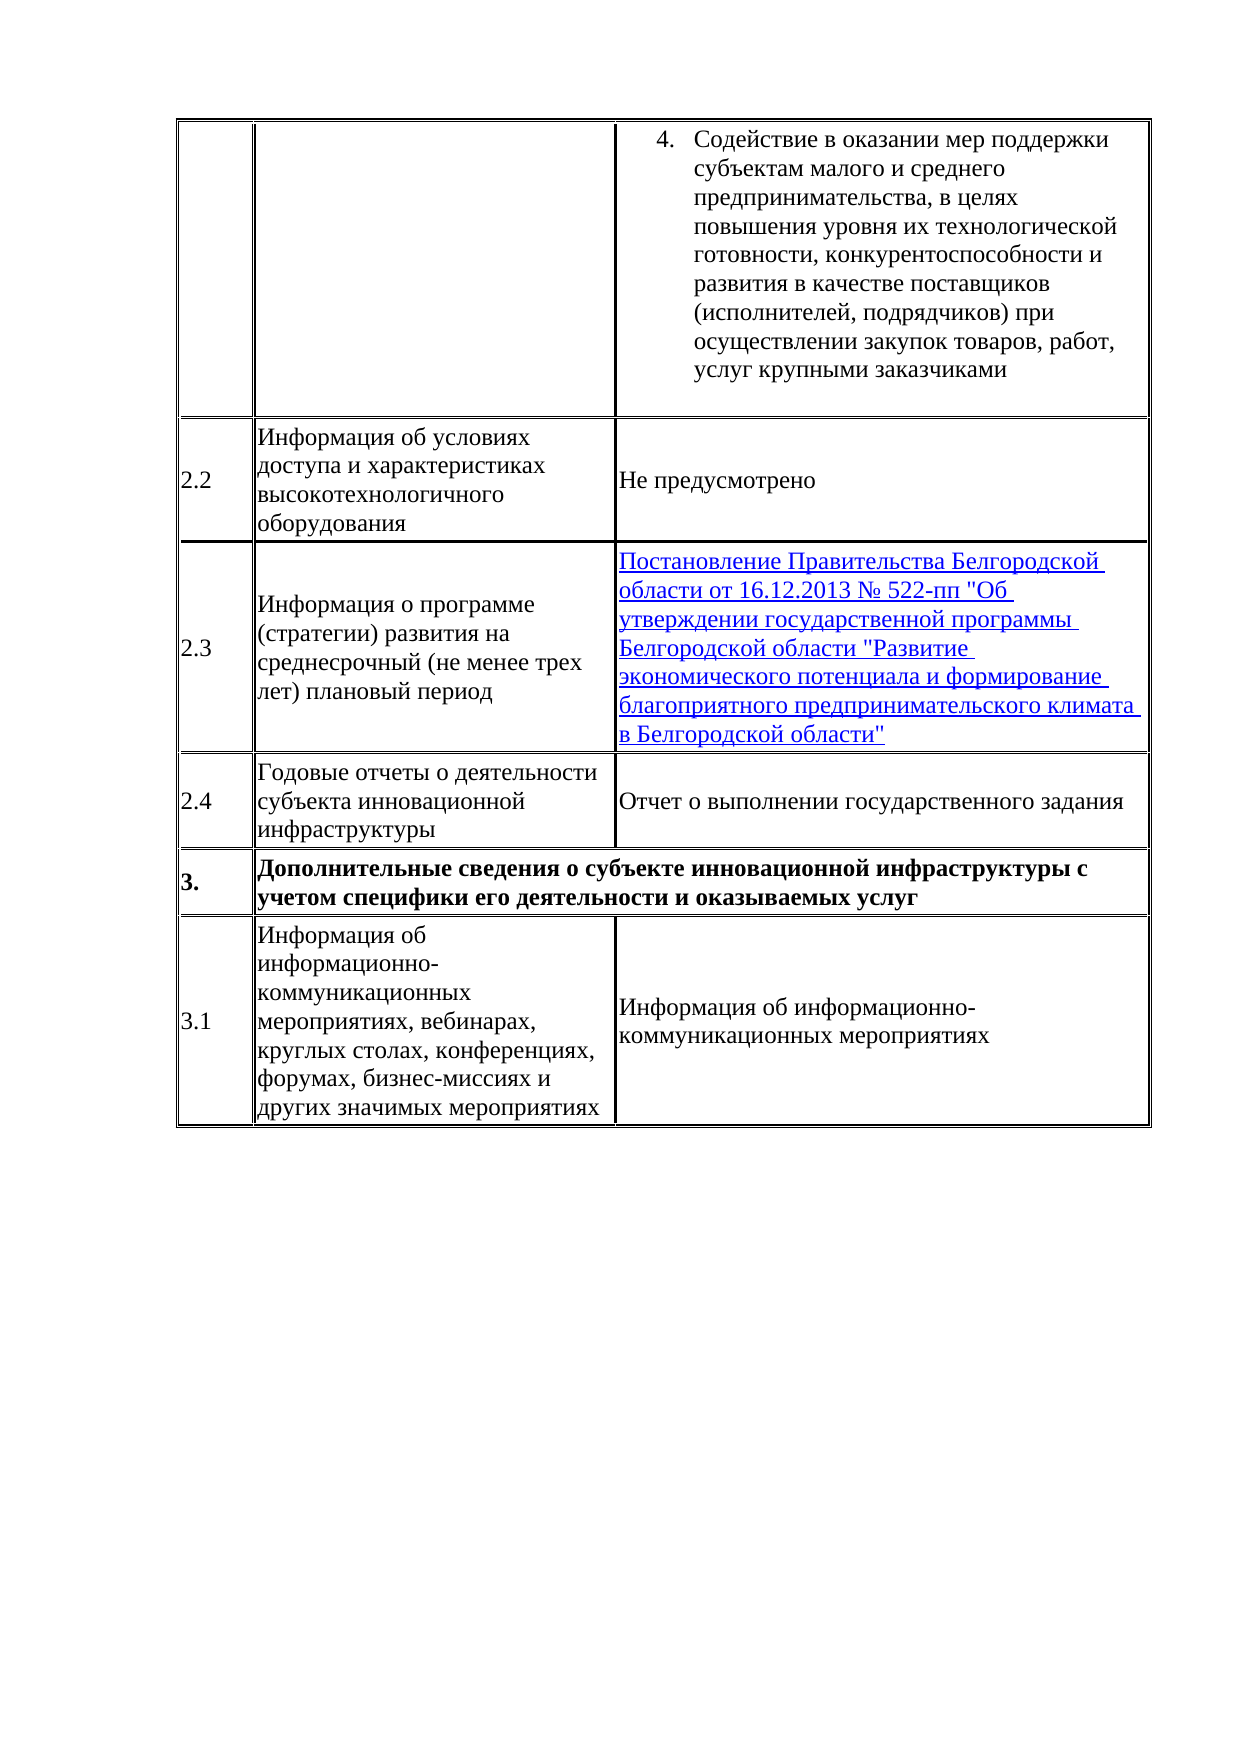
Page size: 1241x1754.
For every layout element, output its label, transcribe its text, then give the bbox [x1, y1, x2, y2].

table_cell 2.2 [177, 416, 254, 540]
table_cell Отчет о выполнении государственного задания [615, 751, 1150, 846]
table_cell 3.1 [179, 914, 254, 1124]
table_cell Годовые отчеты о деятельности субъекта инновационной инфраструктуры [256, 754, 614, 846]
table_cell Информация об информационно-коммуникационных мероприятиях [615, 914, 1149, 1124]
table_cell Информация об информационно-коммуникационных мероприятиях, вебинарах, круглых столах, конференциях, форумах, бизнес-миссиях и других значимых мероприятиях [254, 917, 615, 1124]
table_cell Информация об условиях доступа и характеристиках высокотехнологичного оборудования [256, 419, 614, 540]
table_cell Не предусмотрено [615, 416, 1150, 540]
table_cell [615, 122, 1148, 416]
table_cell 2.4 [177, 751, 254, 846]
table_cell 2.1 [179, 120, 254, 416]
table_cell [254, 122, 615, 416]
table_cell Постановление Правительства Белгородской области от 16.12.2013 № 522-пп "Об утверждении государственной программы Белгородской области "Развитие экономического потенциала и формирование благоприятного предпринимательского климата в Белгородской области" [617, 540, 1148, 751]
table_cell 2.3 [179, 540, 252, 751]
table_cell Дополнительные сведения о субъекте инновационной инфраструктуры с учетом специфики его деятельности и оказываемых услуг [256, 846, 1149, 913]
table_cell 3. [179, 846, 252, 913]
table_cell Информация о программе (стратегии) развития на среднесрочный (не менее трех лет) плановый период [256, 543, 614, 751]
